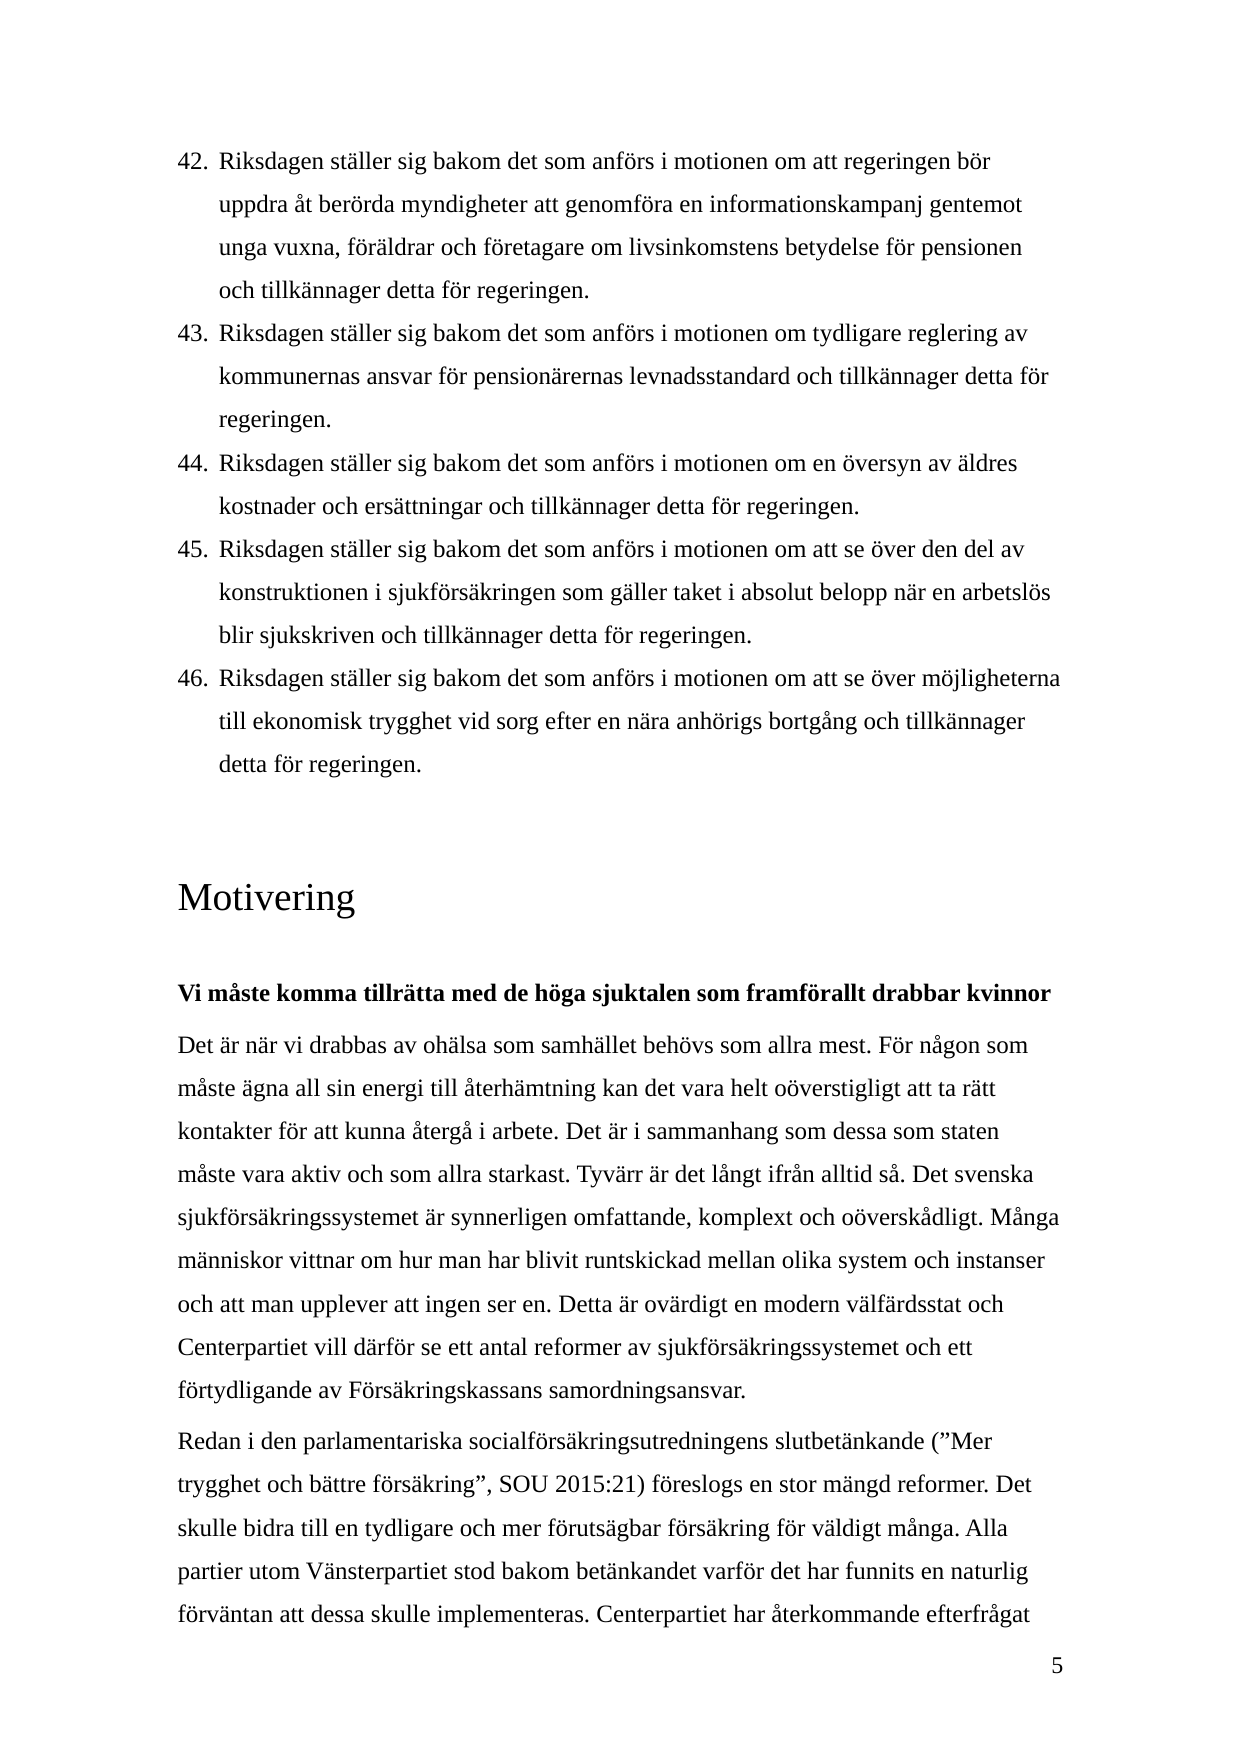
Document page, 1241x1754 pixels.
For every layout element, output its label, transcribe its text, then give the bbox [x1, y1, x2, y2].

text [177, 1426, 1063, 1628]
text Det är när vi drabbas av ohälsa som samhället behövs som allra mest. För någon som måste ägna all sin energi till återhämtning kan det vara helt oöverstigligt att ta rätt kontakter för att kunna återgå i arbete. Det är i sammanhang som dessa som staten måste vara aktiv och som allra starkast. Tyvärr är det långt ifrån alltid så. Det svenska sjukförsäkringssystemet är synnerligen omfattande, komplext och oöverskådligt. Många människor vittnar om hur man har blivit runtskickad mellan olika system och instanser och att man upplever att ingen ser en. Detta är ovärdigt en modern välfärdsstat och Centerpartiet vill därför se ett antal reformer av sjukförsäkringssystemet och ett förtydligande av Försäkringskassans samordningsansvar. [177, 1030, 1063, 1404]
text Vi måste komma tillrätta med de höga sjuktalen som framförallt drabbar kvinnor [177, 978, 1063, 1007]
